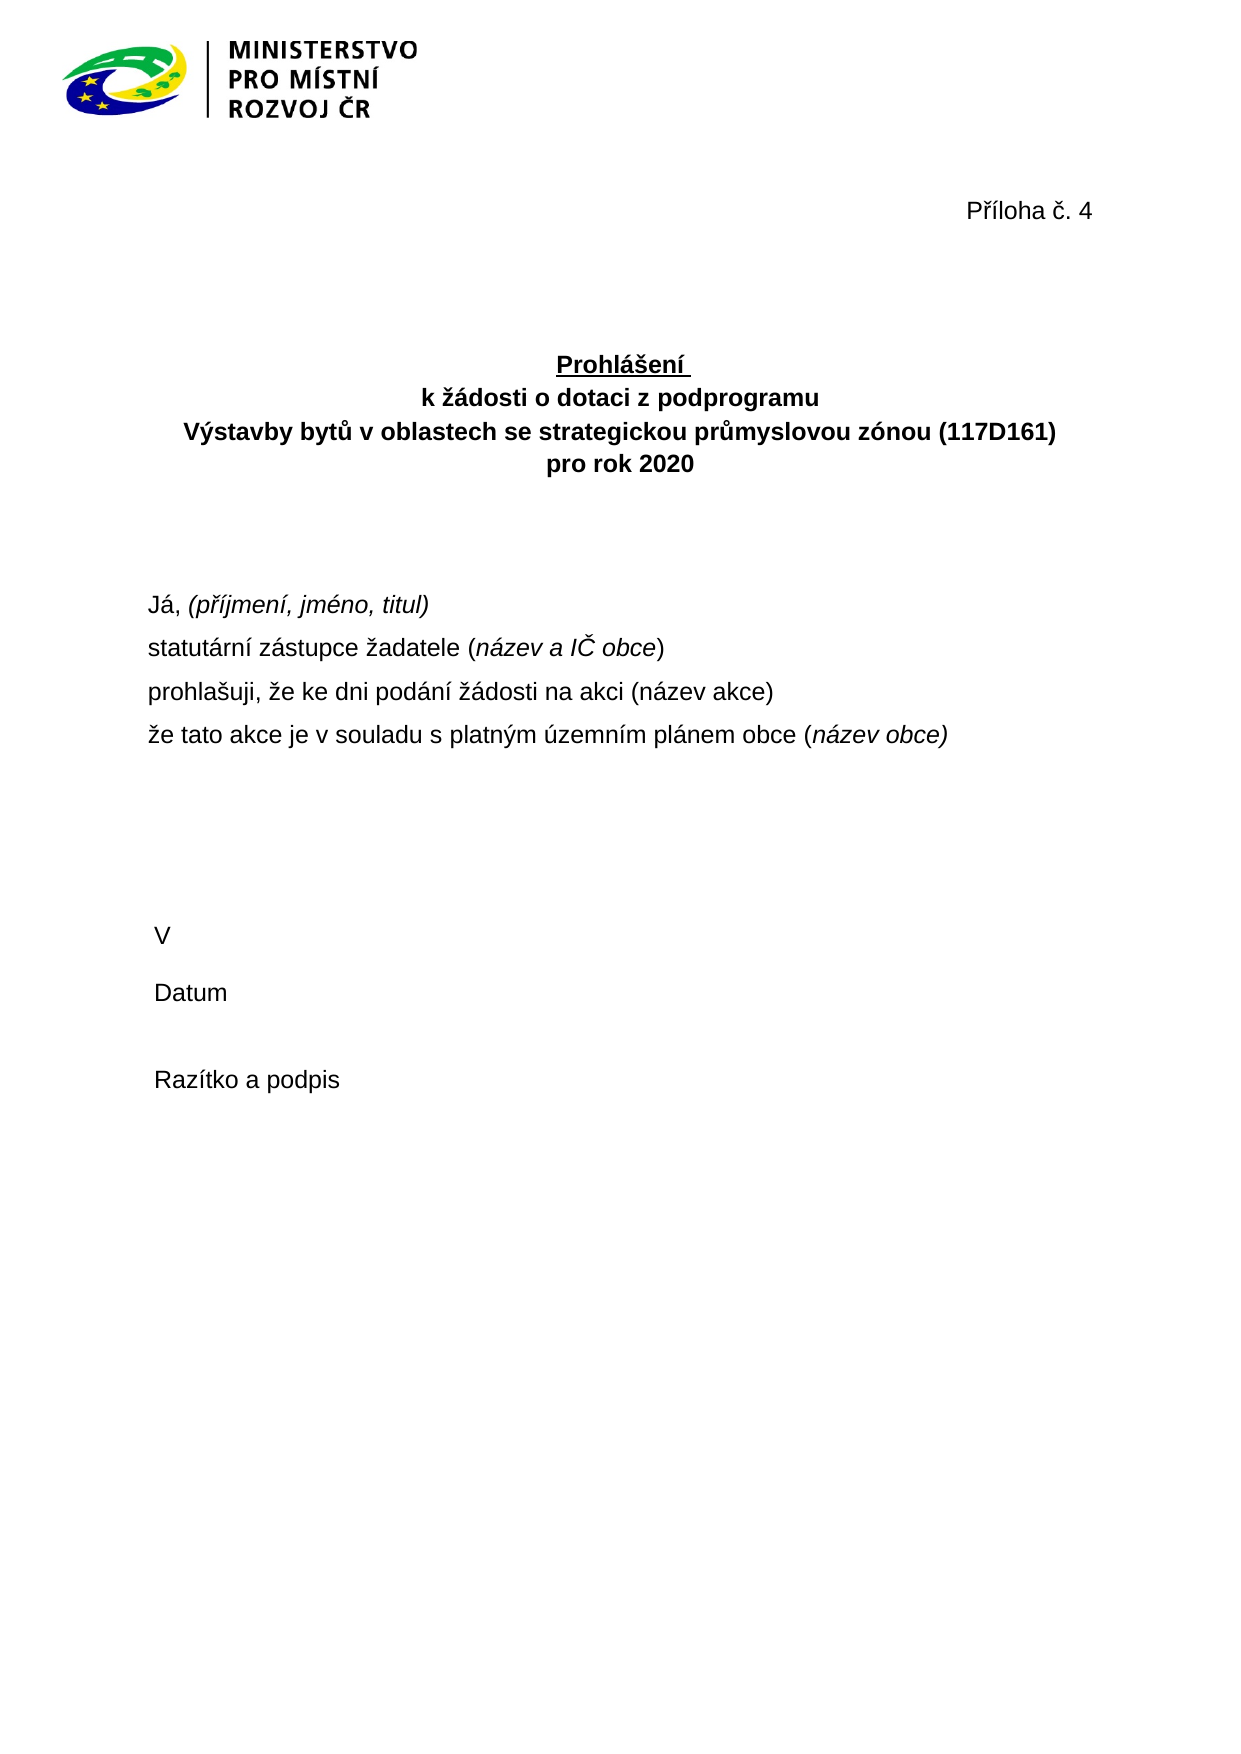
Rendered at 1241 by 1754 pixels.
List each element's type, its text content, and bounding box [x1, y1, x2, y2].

text Příloha č. 4 [148, 172, 1093, 224]
text Datum [154, 978, 1093, 1007]
text Já, (příjmení, jméno, titul) [148, 590, 1093, 619]
text V [154, 921, 1093, 950]
text prohlašuji, že ke dni podání žádosti na akci (název akce) [148, 677, 1093, 705]
text Razítko a podpis [154, 1065, 1093, 1093]
text pro rok 2020 [148, 449, 1093, 478]
text statutární zástupce žadatele (název a IČ obce) [148, 633, 1093, 662]
text Prohlášení [148, 350, 1093, 379]
text Výstavby bytů v oblastech se strategickou průmyslovou zónou (117D161) [148, 416, 1093, 445]
picture [62, 41, 417, 118]
text že tato akce je v souladu s platným územním plánem obce (název obce) [148, 720, 1093, 748]
text k žádosti o dotaci z podprogramu [148, 383, 1093, 412]
